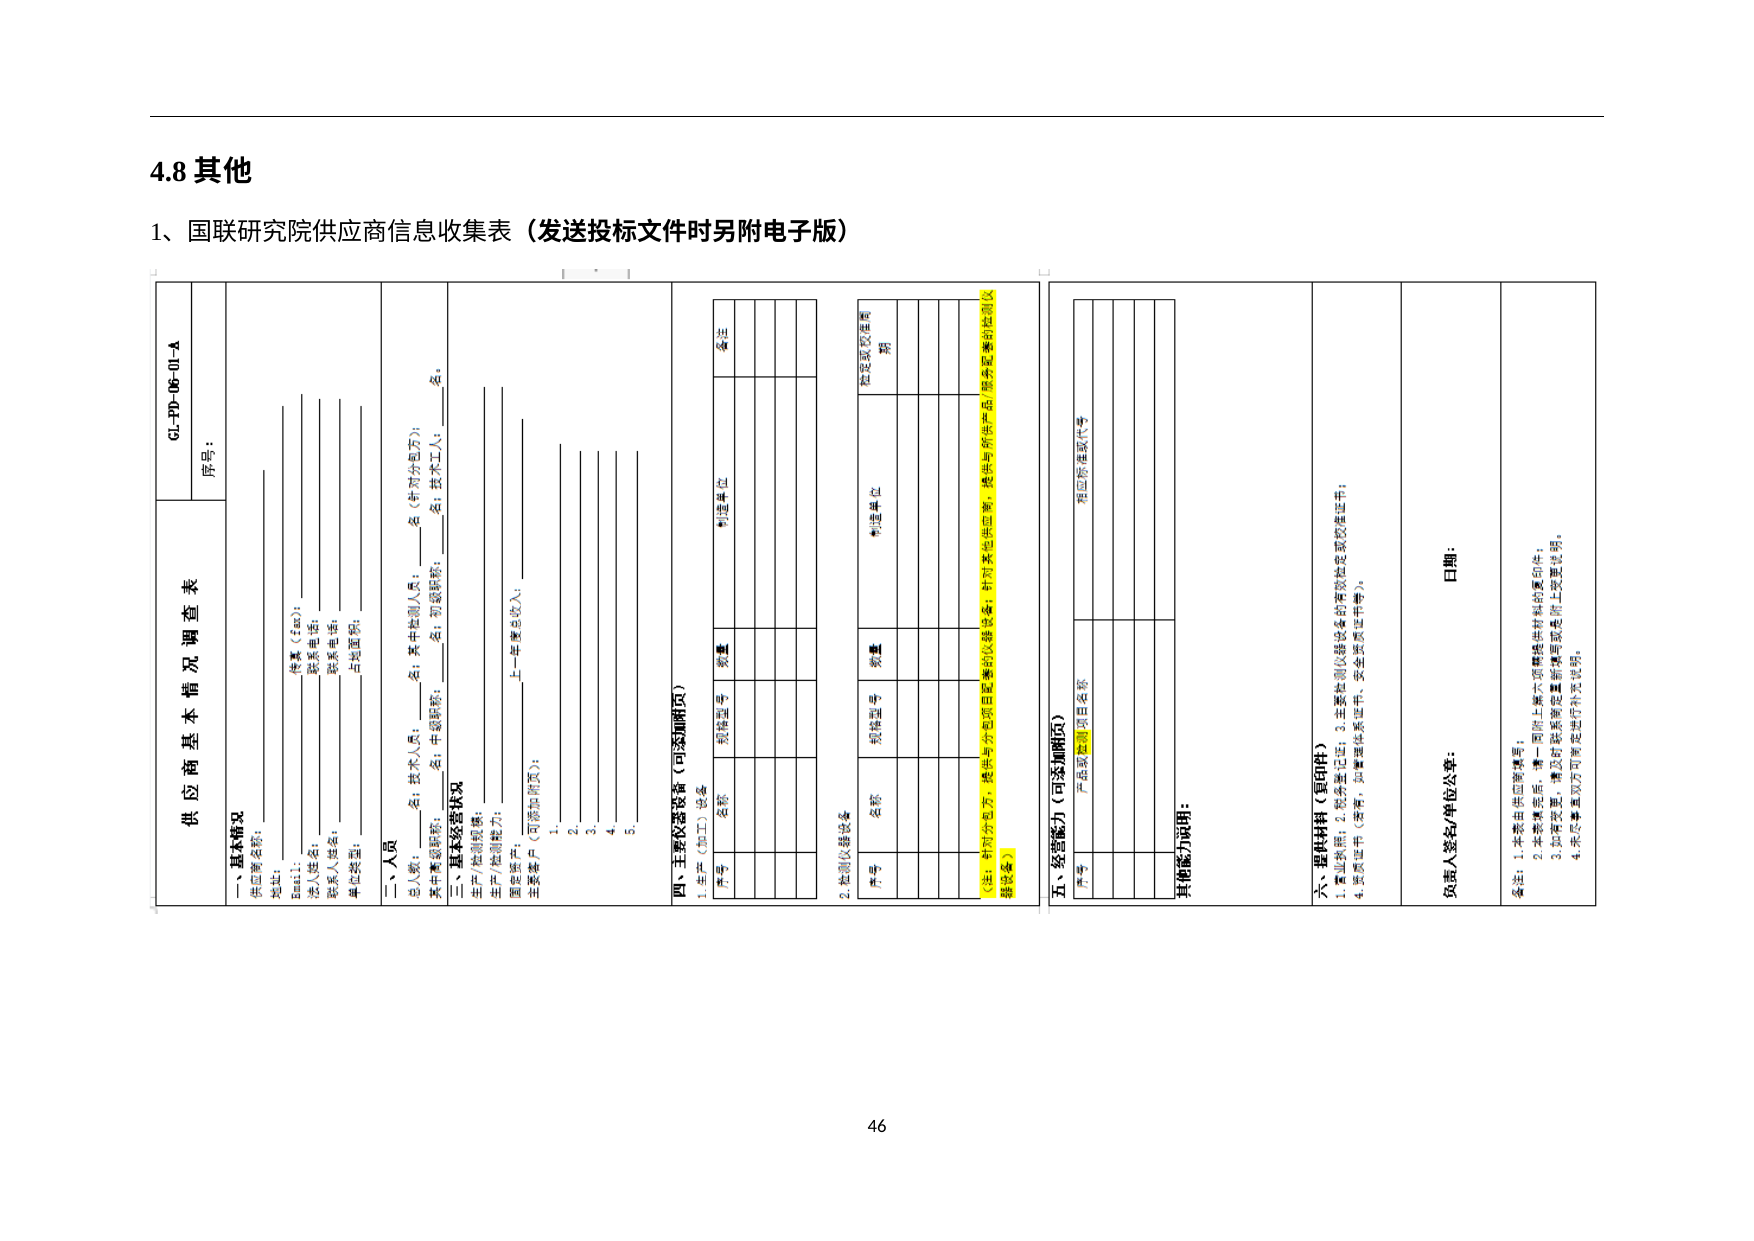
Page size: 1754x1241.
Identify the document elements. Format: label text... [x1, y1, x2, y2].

text 1、国联研究院供应商信息收集表（发送投标文件时另附电子版） [150, 211, 1604, 247]
picture [151, 269, 1602, 914]
text 4.8 其他 [150, 148, 1604, 190]
